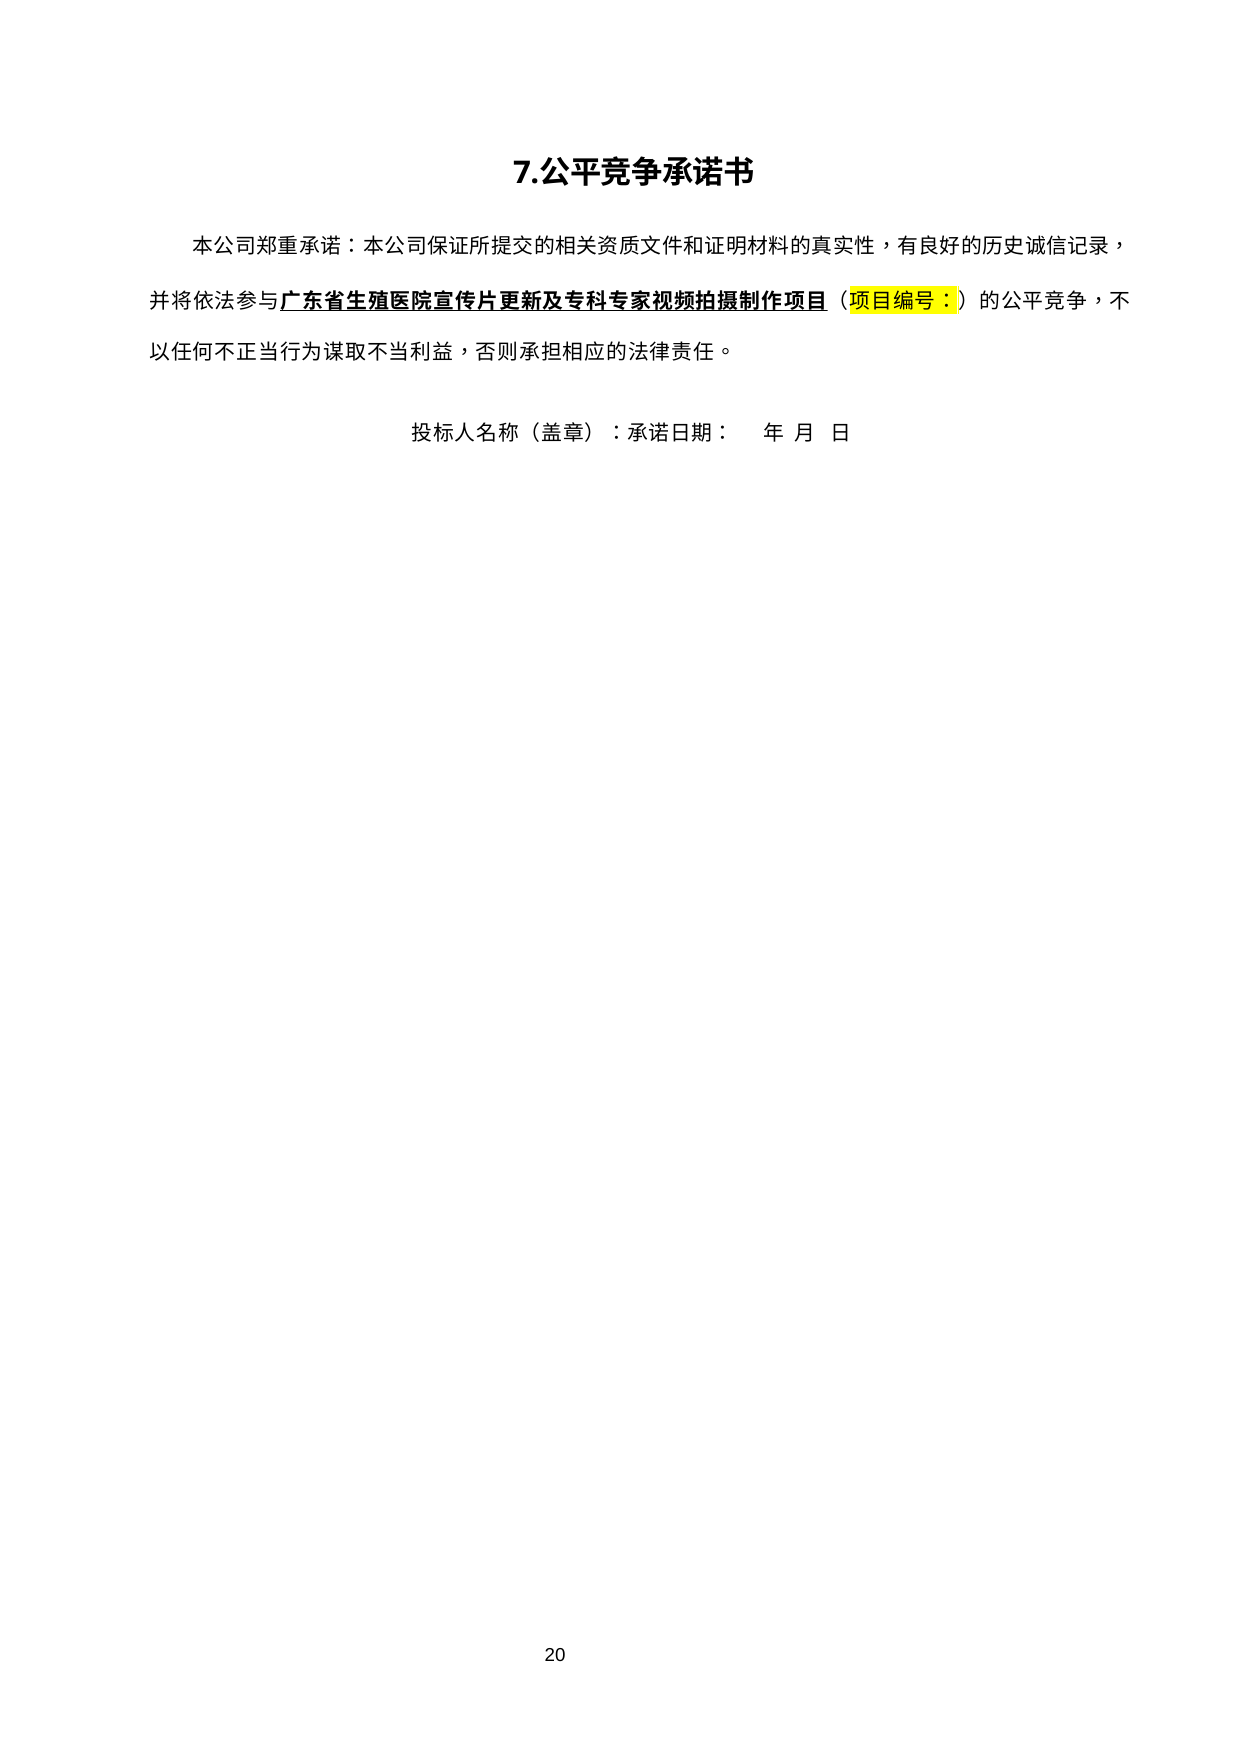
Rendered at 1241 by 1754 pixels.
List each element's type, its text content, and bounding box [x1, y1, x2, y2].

text 7.公平竞争承诺书 [513, 152, 1240, 191]
text 投标人名称（盖章）：承诺日期： 年 月 日 [411, 416, 935, 446]
text 本公司郑重承诺：本公司保证所提交的相关资质文件和证明材料的真实性，有良好的历史诚信记录，并将依法参与广东省生殖医院宣传片更新及专科专家视频拍摄制作项目（项目编号：）的公平竞争，不以任何不正当行为谋取不当利益，否则承担相应的法律责任。 [149, 231, 1131, 365]
